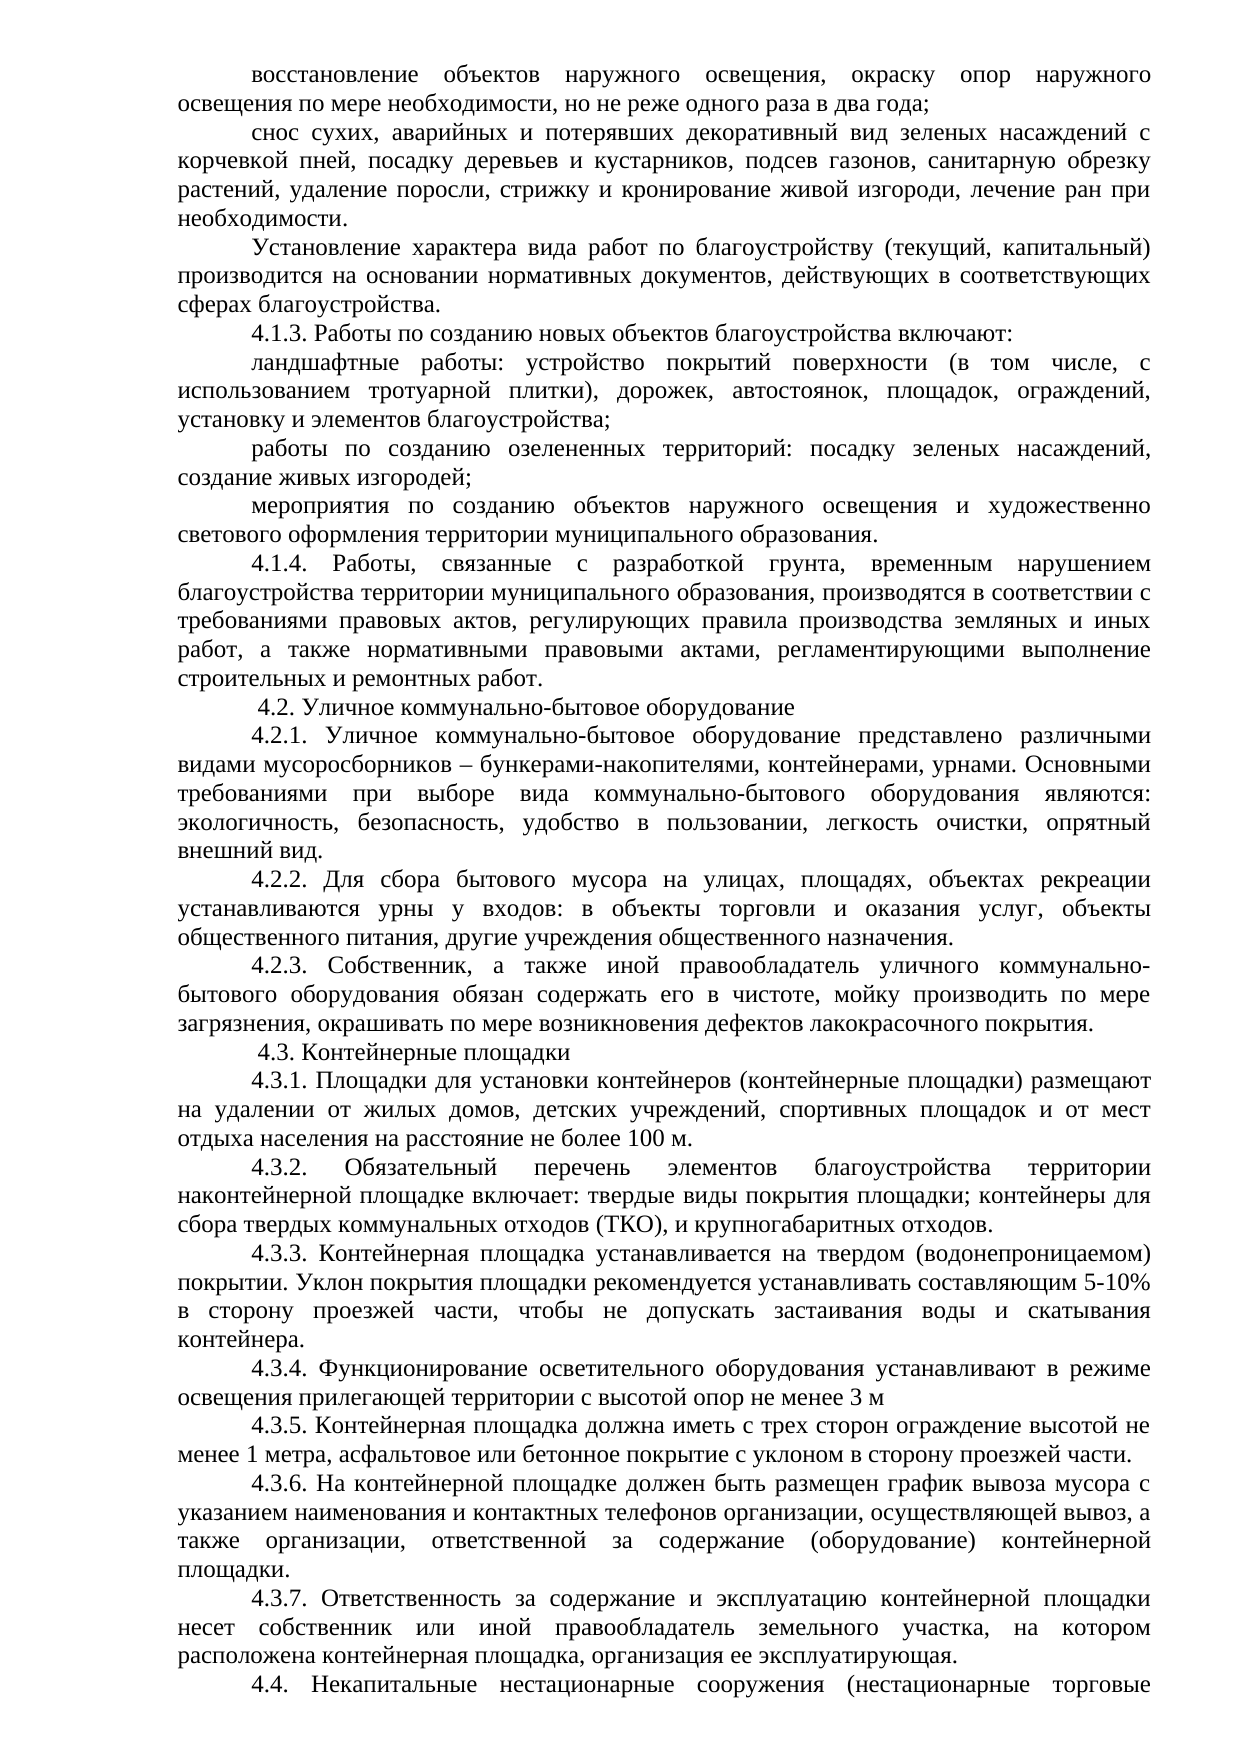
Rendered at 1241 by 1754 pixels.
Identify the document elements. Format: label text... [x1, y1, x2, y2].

text Установление характера вида работ по благоустройству (текущий, капитальный) производится на основании нормативных документов, действующих в соответствующих сферах благоустройства. [177, 232, 1152, 318]
text 4.3.4. Функционирование осветительного оборудования устанавливают в режиме освещения прилегающей территории с высотой опор не менее 3 м [177, 1353, 1152, 1410]
text 4.3.2. Обязательный перечень элементов благоустройства территории наконтейнерной площадке включает: твердые виды покрытия площадки; контейнеры для сбора твердых коммунальных отходов (ТКО), и крупногабаритных отходов. [177, 1152, 1152, 1238]
text 4.2.2. Для сбора бытового мусора на улицах, площадях, объектах рекреации устанавливаются урны у входов: в объекты торговли и оказания услуг, объекты общественного питания, другие учреждения общественного назначения. [177, 864, 1152, 950]
text работы по созданию озелененных территорий: посадку зеленых насаждений, создание живых изгородей; [177, 433, 1152, 490]
text 4.2.1. Уличное коммунально-бытовое оборудование представлено различными видами мусоросборников – бункерами-накопителями, контейнерами, урнами. Основными требованиями при выборе вида коммунально-бытового оборудования являются: экологичность, безопасность, удобство в пользовании, легкость очистки, опрятный внешний вид. [177, 720, 1152, 864]
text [177, 1669, 1152, 1698]
text ландшафтные работы: устройство покрытий поверхности (в том числе, с использованием тротуарной плитки), дорожек, автостоянок, площадок, ограждений, установку и элементов благоустройства; [177, 347, 1152, 433]
text снос сухих, аварийных и потерявших декоративный вид зеленых насаждений с корчевкой пней, посадку деревьев и кустарников, подсев газонов, санитарную обрезку растений, удаление поросли, стрижку и кронирование живой изгороди, лечение ран при необходимости. [177, 117, 1152, 232]
text 4.3.1. Площадки для установки контейнеров (контейнерные площадки) размещают на удалении от жилых домов, детских учреждений, спортивных площадок и от мест отдыха населения на расстояние не более 100 м. [177, 1065, 1152, 1152]
text 4.3. Контейнерные площадки [177, 1037, 1152, 1065]
text 4.1.4. Работы, связанные с разработкой грунта, временным нарушением благоустройства территории муниципального образования, производятся в соответствии с требованиями правовых актов, регулирующих правила производства земляных и иных работ, а также нормативными правовыми актами, регламентирующими выполнение строительных и ремонтных работ. [177, 548, 1152, 692]
text 4.1.3. Работы по созданию новых объектов благоустройства включают: [177, 318, 1152, 347]
text 4.2. Уличное коммунально-бытовое оборудование [177, 692, 1152, 720]
text 4.3.6. На контейнерной площадке должен быть размещен график вывоза мусора с указанием наименования и контактных телефонов организации, осуществляющей вывоз, а также организации, ответственной за содержание (оборудование) контейнерной площадки. [177, 1468, 1152, 1583]
text 4.2.3. Собственник, а также иной правообладатель уличного коммунально-бытового оборудования обязан содержать его в чистоте, мойку производить по мере загрязнения, окрашивать по мере возникновения дефектов лакокрасочного покрытия. [177, 950, 1152, 1037]
text мероприятия по созданию объектов наружного освещения и художественно светового оформления территории муниципального образования. [177, 490, 1152, 548]
text 4.3.5. Контейнерная площадка должна иметь с трех сторон ограждение высотой не менее 1 метра, асфальтовое или бетонное покрытие с уклоном в сторону проезжей части. [177, 1410, 1152, 1468]
text восстановление объектов наружного освещения, окраску опор наружного освещения по мере необходимости, но не реже одного раза в два года; [177, 59, 1152, 117]
text 4.3.7. Ответственность за содержание и эксплуатацию контейнерной площадки несет собственник или иной правообладатель земельного участка, на котором расположена контейнерная площадка, организация ее эксплуатирующая. [177, 1583, 1152, 1669]
text 4.3.3. Контейнерная площадка устанавливается на твердом (водонепроницаемом) покрытии. Уклон покрытия площадки рекомендуется устанавливать составляющим 5-10% в сторону проезжей части, чтобы не допускать застаивания воды и скатывания контейнера. [177, 1238, 1152, 1353]
